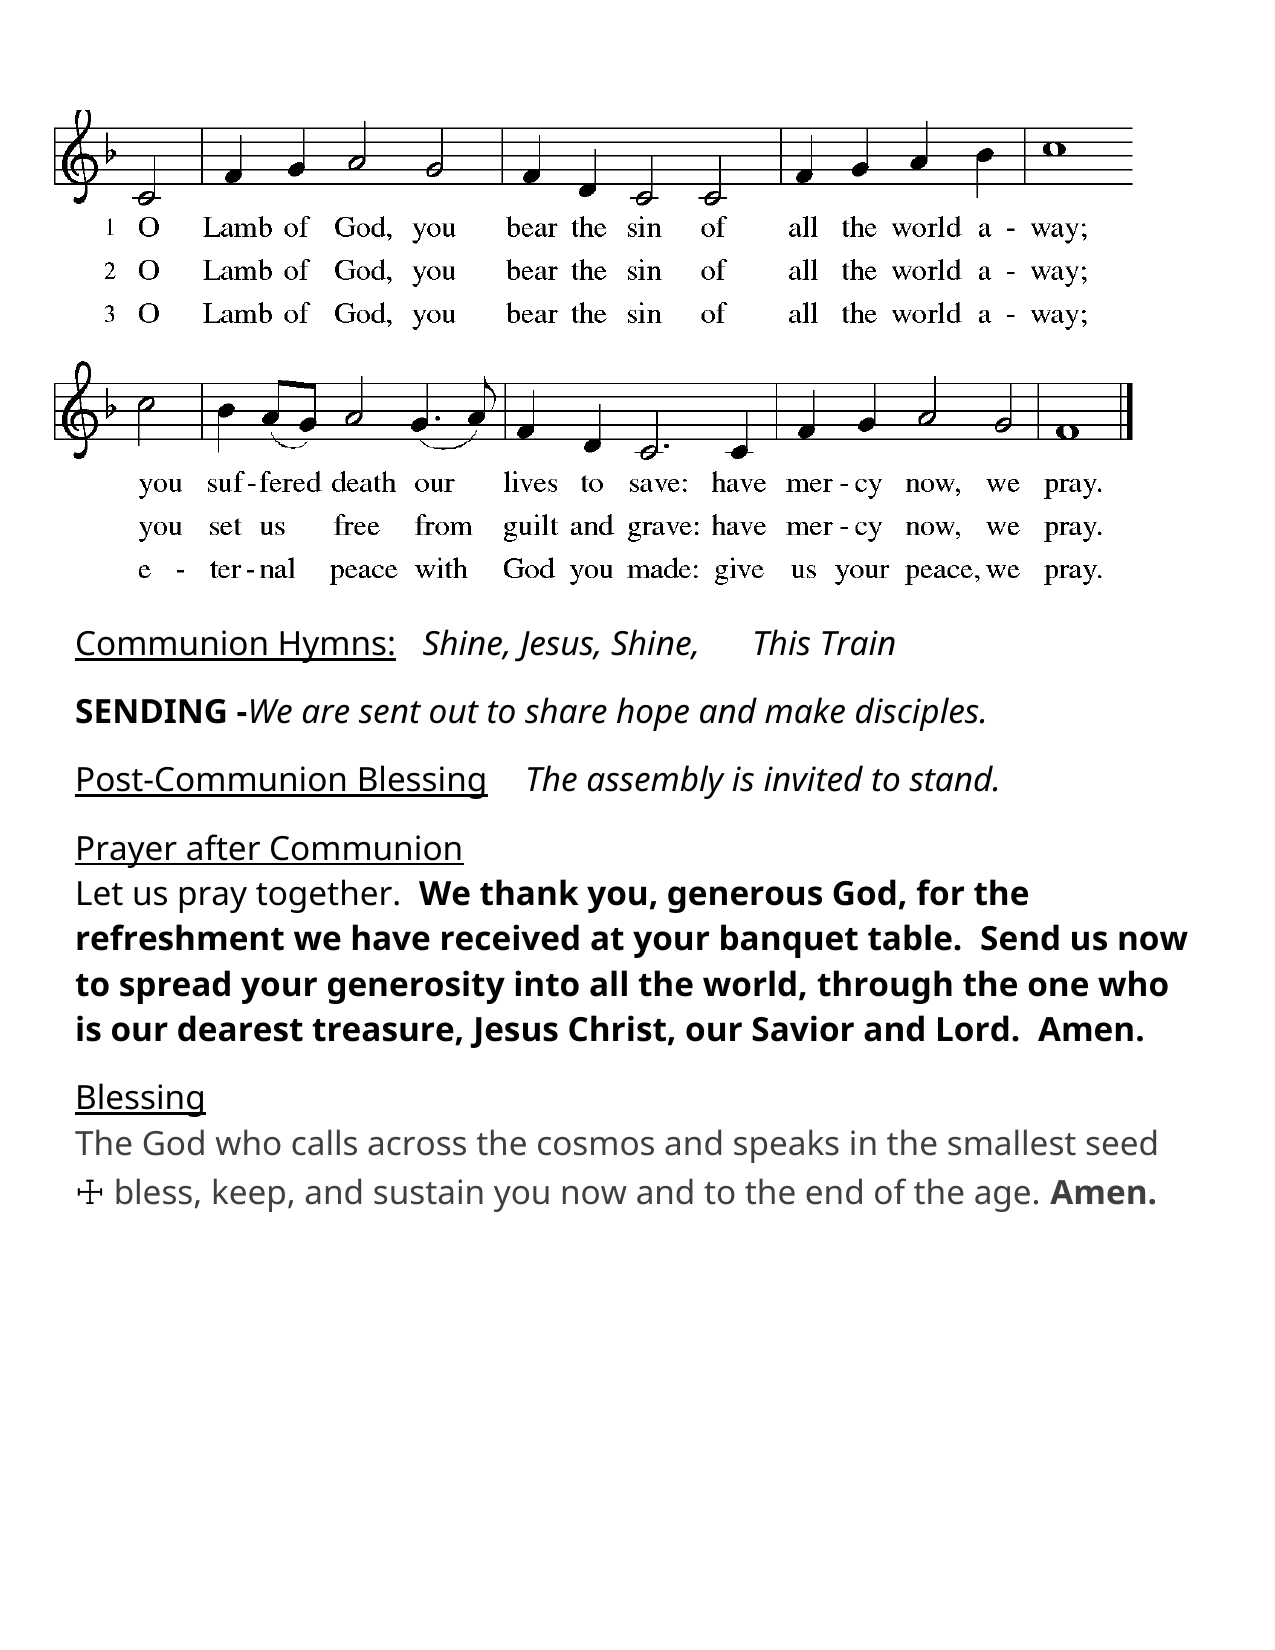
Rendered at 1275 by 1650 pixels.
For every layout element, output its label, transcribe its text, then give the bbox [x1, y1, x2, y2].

text SENDING -We are sent out to share hope and make disciples. [75, 688, 1200, 733]
text Let us pray together. We thank you, generous God, for the refreshment we have received at your banquet table. Send us now to spread your generosity into all the world, through the one who is our dearest treasure, Jesus Christ, our Savior and Lord. Amen. [75, 870, 1200, 1051]
text Post-Communion Blessing The assembly is invited to stand. [75, 756, 1200, 802]
text The God who calls across the cosmos and speaks in the smallest seed ☩ bless, keep, and sustain you now and to the end of the age. Amen. [75, 1119, 1200, 1214]
text Prayer after Communion [75, 824, 1200, 870]
text Communion Hymns: Shine, Jesus, Shine, This Train [75, 75, 1200, 665]
text Blessing [75, 1074, 1200, 1119]
picture [20, 110, 75, 598]
